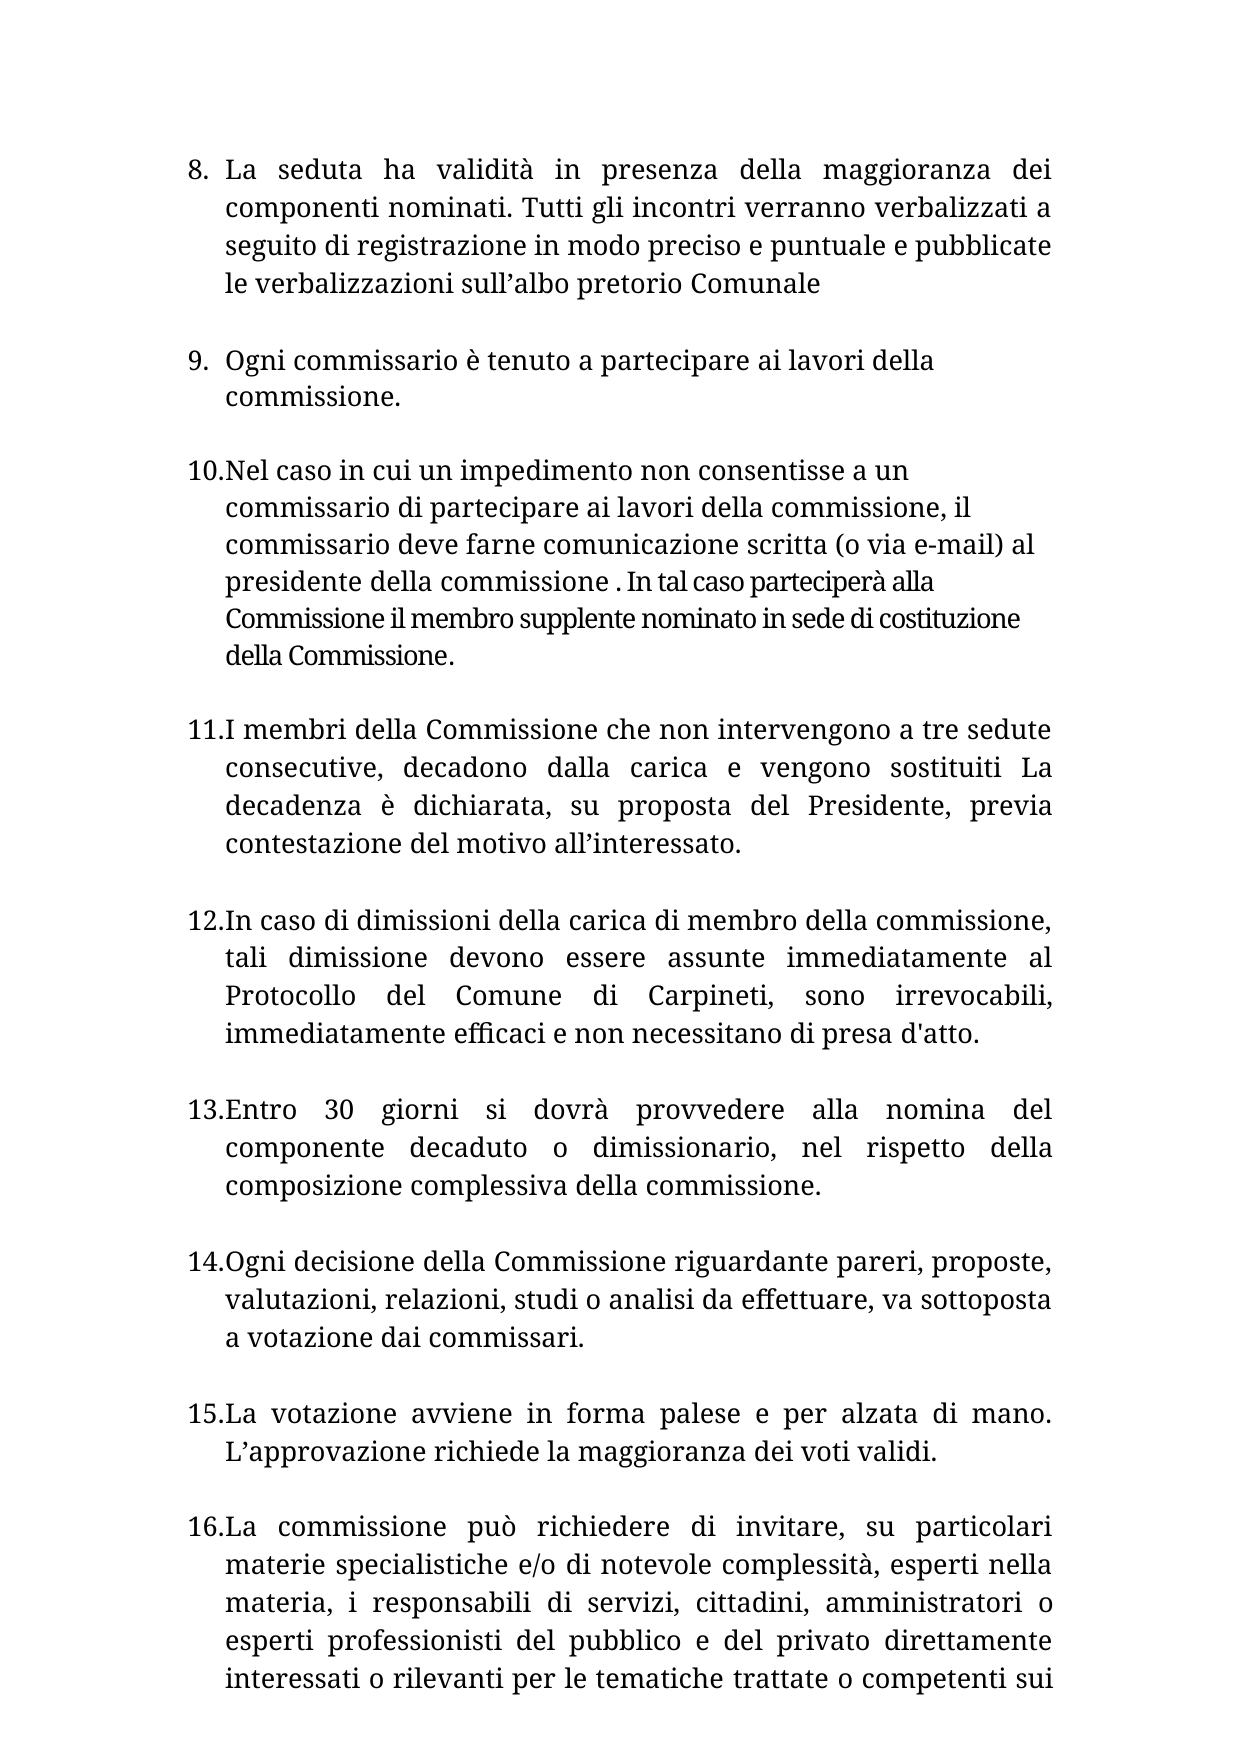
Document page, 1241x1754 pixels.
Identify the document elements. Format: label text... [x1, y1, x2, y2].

list I membri della Commissione che non intervengono a tre sedute consecutive, decadono dalla carica e vengono sostituiti La decadenza è dichiarata, su proposta del Presidente, previa contestazione del motivo all’interessato. [187, 711, 1053, 861]
list Ogni commissario è tenuto a partecipare ai lavori della commissione. [187, 341, 1065, 415]
list La votazione avviene in forma palese e per alzata di mano. L’approvazione richiede la maggioranza dei voti validi. [187, 1394, 1053, 1469]
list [187, 1508, 1053, 1696]
list Ogni decisione della Commissione riguardante pareri, proposte, valutazioni, relazioni, studi o analisi da effettuare, va sottoposta a votazione dai commissari. [187, 1242, 1053, 1355]
list Entro 30 giorni si dovrà provvedere alla nomina del componente decaduto o dimissionario, nel rispetto della composizione complessiva della commissione. [187, 1091, 1053, 1203]
list Nel caso in cui un impedimento non consentisse a un commissario di partecipare ai lavori della commissione, il commissario deve farne comunicazione scritta (o via e-mail) al presidente della commissione . In tal caso parteciperà alla Commissione il membro supplente nominato in sede di costituzione della Commissione. [187, 452, 1065, 673]
list In caso di dimissioni della carica di membro della commissione, tali dimissione devono essere assunte immediatamente al Protocollo del Comune di Carpineti, sono irrevocabili, immediatamente efficaci e non necessitano di presa d'atto. [187, 901, 1053, 1052]
list La seduta ha validità in presenza della maggioranza dei componenti nominati. Tutti gli incontri verranno verbalizzati a seguito di registrazione in modo preciso e puntuale e pubblicate le verbalizzazioni sull’albo pretorio Comunale [187, 151, 1053, 301]
